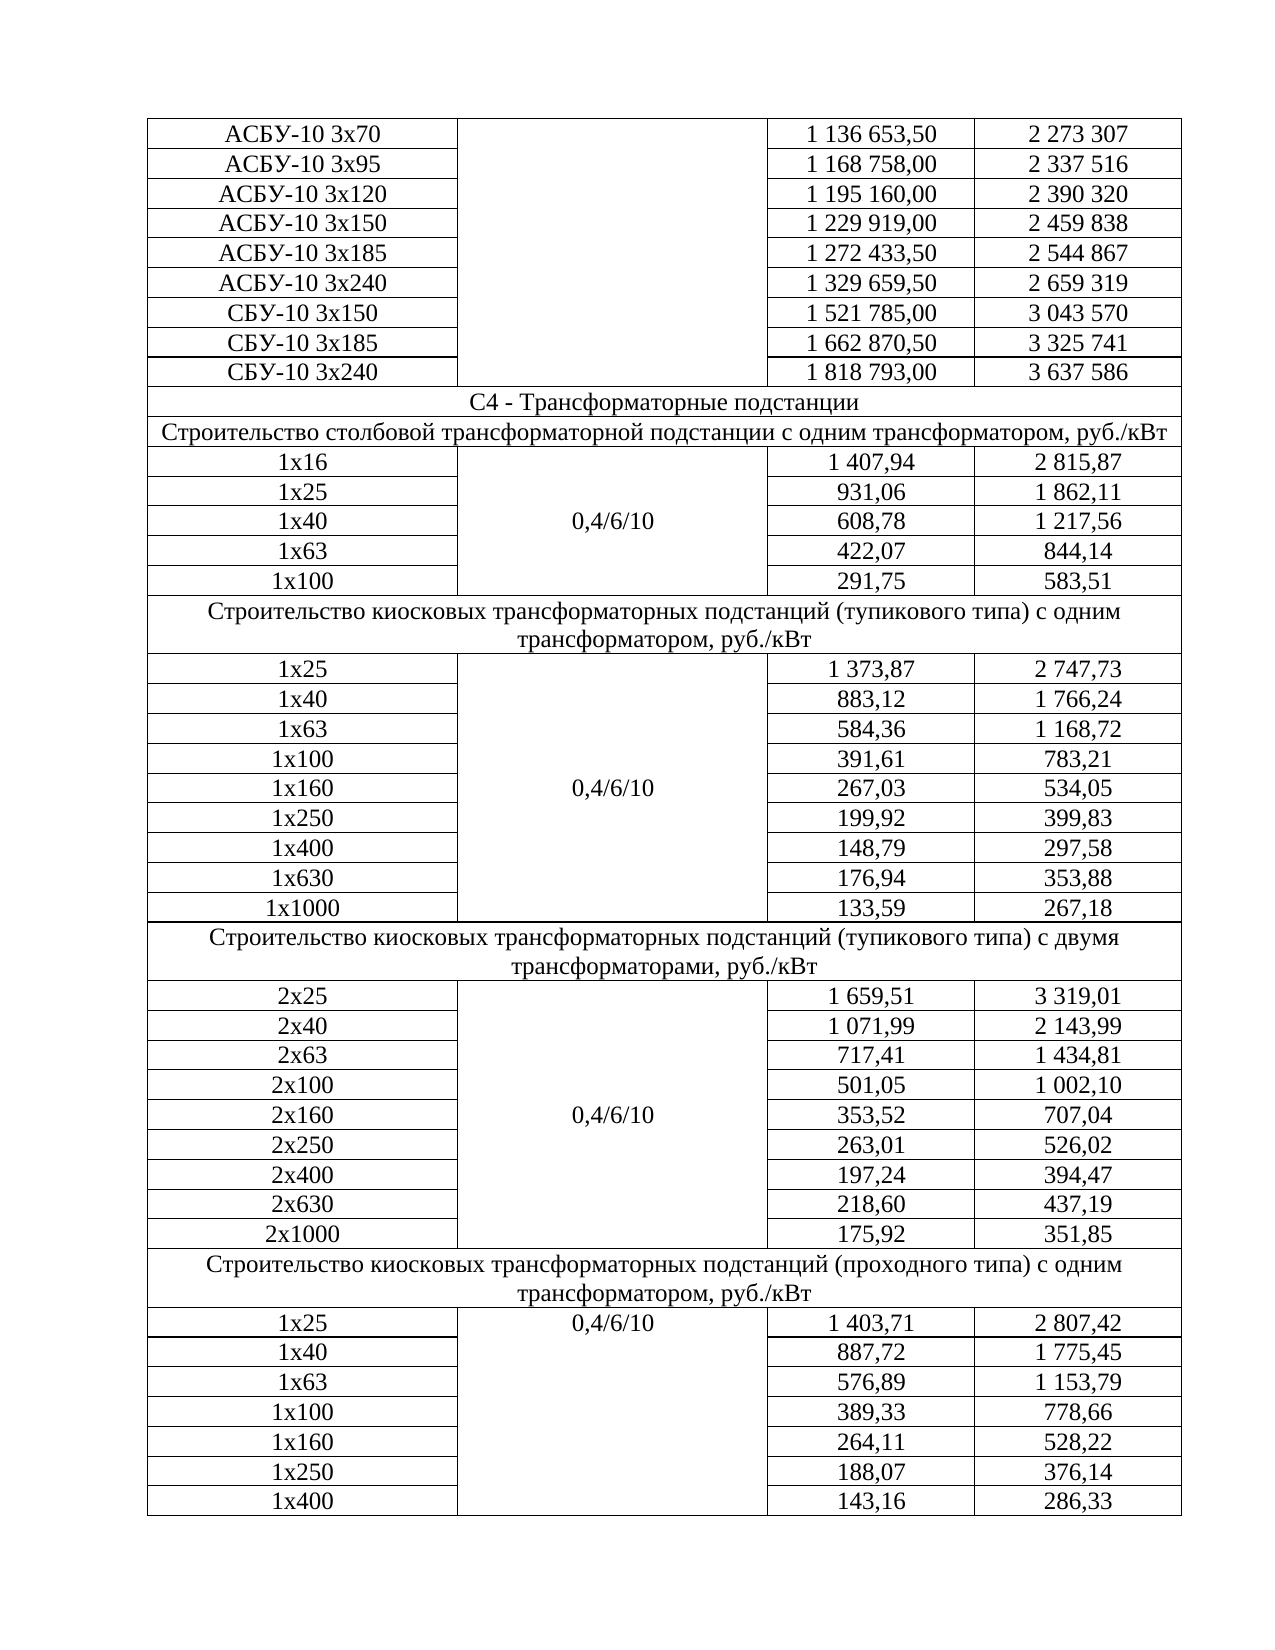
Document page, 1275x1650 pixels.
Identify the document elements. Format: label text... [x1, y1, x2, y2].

table_cell 389,33 [768, 1397, 974, 1426]
table_cell 1 329 659,50 [768, 268, 974, 297]
table_cell 351,85 [975, 1219, 1181, 1248]
table_cell 1 862,11 [975, 477, 1181, 505]
table_cell 534,05 [975, 774, 1181, 802]
table_cell 1х40 [148, 1338, 457, 1366]
table_cell 197,24 [768, 1160, 974, 1188]
table_cell 501,05 [768, 1070, 974, 1099]
table_cell 1 153,79 [975, 1367, 1181, 1396]
table_cell 783,21 [975, 744, 1181, 772]
table_cell 2х1000 [148, 1219, 457, 1248]
table_cell 263,01 [768, 1130, 974, 1159]
table_cell 2х63 [148, 1041, 457, 1069]
table_cell 2 544 867 [975, 238, 1181, 267]
table_cell 1х25 [148, 1308, 457, 1336]
table_cell 1х100 [148, 1397, 457, 1426]
table_cell 353,52 [768, 1100, 974, 1129]
table_cell Строительство столбовой трансформаторной подстанции с одним трансформатором, руб./кВт [148, 417, 1181, 446]
table_cell 1 373,87 [768, 654, 974, 683]
table_cell 1 407,94 [768, 447, 974, 476]
table_cell 887,72 [768, 1338, 974, 1366]
table_cell 1 195 160,00 [768, 179, 974, 207]
table_cell АСБУ-10 3х185 [148, 238, 457, 267]
table_cell 2 459 838 [975, 209, 1181, 237]
table_cell 1 272 433,50 [768, 238, 974, 267]
table_cell 576,89 [768, 1367, 974, 1396]
table_cell 133,59 [768, 893, 974, 921]
table_cell 218,60 [768, 1190, 974, 1218]
table_cell 2 747,73 [975, 654, 1181, 683]
table_cell 2х250 [148, 1130, 457, 1159]
table_cell 2 807,42 [975, 1308, 1181, 1336]
table_cell 2 815,87 [975, 447, 1181, 476]
table_cell 1 217,56 [975, 506, 1181, 535]
table_cell 1х63 [148, 714, 457, 743]
table_cell 584,36 [768, 714, 974, 743]
table_cell 1 662 870,50 [768, 328, 974, 356]
table_cell 0,4/6/10 [458, 1308, 767, 1515]
table_cell 1х400 [148, 1486, 457, 1515]
table_cell 1 002,10 [975, 1070, 1181, 1099]
table_cell 1 521 785,00 [768, 298, 974, 327]
table_cell 2х40 [148, 1011, 457, 1039]
table_cell 1х63 [148, 536, 457, 565]
table_cell 1 168 758,00 [768, 149, 974, 178]
table_cell 3 319,01 [975, 981, 1181, 1010]
table_cell 3 637 586 [975, 358, 1181, 386]
table_cell 608,78 [768, 506, 974, 535]
table_cell 1 168,72 [975, 714, 1181, 743]
table_cell 0,4/6/10 [458, 981, 767, 1248]
table_cell 1 659,51 [768, 981, 974, 1010]
table_cell 199,92 [768, 803, 974, 832]
table_cell 176,94 [768, 863, 974, 892]
table_cell 1х630 [148, 863, 457, 892]
table_cell АСБУ-10 3х70 [148, 119, 457, 148]
table_cell 2 337 516 [975, 149, 1181, 178]
table_cell С4 - Трансформаторные подстанции [148, 387, 1181, 416]
table_cell 1х63 [148, 1367, 457, 1396]
table_cell 1 071,99 [768, 1011, 974, 1039]
table_cell 1х100 [148, 566, 457, 595]
table_cell 376,14 [975, 1457, 1181, 1485]
table_cell 1 136 653,50 [768, 119, 974, 148]
table_cell 844,14 [975, 536, 1181, 565]
table_cell 0,4/6/10 [458, 654, 767, 921]
table_cell 267,18 [975, 893, 1181, 921]
table_cell 437,19 [975, 1190, 1181, 1218]
table_cell 399,83 [975, 803, 1181, 832]
table_cell 528,22 [975, 1427, 1181, 1456]
table_cell 1 766,24 [975, 684, 1181, 713]
table_cell 291,75 [768, 566, 974, 595]
table_cell 143,16 [768, 1486, 974, 1515]
table_cell 1х160 [148, 1427, 457, 1456]
table_cell 0,4/6/10 [458, 447, 767, 595]
table_cell 1 818 793,00 [768, 358, 974, 386]
table_cell СБУ-10 3х240 [148, 358, 457, 386]
table_cell 2х630 [148, 1190, 457, 1218]
table_cell 1 403,71 [768, 1308, 974, 1336]
table_cell Строительство киосковых трансформаторных подстанций (проходного типа) с одним трансформатором, руб./кВт [148, 1249, 1181, 1307]
table_cell 1х40 [148, 684, 457, 713]
table_cell 2х160 [148, 1100, 457, 1129]
table_cell 391,61 [768, 744, 974, 772]
table_cell 707,04 [975, 1100, 1181, 1129]
table_cell 1х16 [148, 447, 457, 476]
table_cell 3 325 741 [975, 328, 1181, 356]
table_cell АСБУ-10 3х150 [148, 209, 457, 237]
table_cell 1х400 [148, 833, 457, 862]
table_cell 2х25 [148, 981, 457, 1010]
table_cell 1 775,45 [975, 1338, 1181, 1366]
table_cell Строительство киосковых трансформаторных подстанций (тупикового типа) с одним трансформатором, руб./кВт [148, 596, 1181, 653]
table_cell 1х160 [148, 774, 457, 802]
table_cell Строительство киосковых трансформаторных подстанций (тупикового типа) с двумя трансформаторами, руб./кВт [148, 923, 1181, 980]
table_cell 175,92 [768, 1219, 974, 1248]
table_cell 2 273 307 [975, 119, 1181, 148]
table_cell 931,06 [768, 477, 974, 505]
table_cell 2 143,99 [975, 1011, 1181, 1039]
table_cell 3 043 570 [975, 298, 1181, 327]
table_cell 267,03 [768, 774, 974, 802]
table_cell АСБУ-10 3х120 [148, 179, 457, 207]
table_cell 778,66 [975, 1397, 1181, 1426]
table_cell 2 659 319 [975, 268, 1181, 297]
table_cell 583,51 [975, 566, 1181, 595]
table_cell СБУ-10 3х185 [148, 328, 457, 356]
table_cell 297,58 [975, 833, 1181, 862]
table_cell 1х25 [148, 477, 457, 505]
table_cell 188,07 [768, 1457, 974, 1485]
table_cell 526,02 [975, 1130, 1181, 1159]
table_cell СБУ-10 3х150 [148, 298, 457, 327]
table_cell 1х250 [148, 1457, 457, 1485]
table_cell 264,11 [768, 1427, 974, 1456]
table_cell 353,88 [975, 863, 1181, 892]
table_cell 422,07 [768, 536, 974, 565]
table_cell 394,47 [975, 1160, 1181, 1188]
table_cell АСБУ-10 3х95 [148, 149, 457, 178]
table_cell 883,12 [768, 684, 974, 713]
table_cell АСБУ-10 3х240 [148, 268, 457, 297]
table_cell 2х100 [148, 1070, 457, 1099]
table_cell 286,33 [975, 1486, 1181, 1515]
table_cell 1х250 [148, 803, 457, 832]
table_cell 1х100 [148, 744, 457, 772]
table_cell 1х40 [148, 506, 457, 535]
table_cell 1х25 [148, 654, 457, 683]
table_cell 1 434,81 [975, 1041, 1181, 1069]
table_cell 1х1000 [148, 893, 457, 921]
table_cell 2 390 320 [975, 179, 1181, 207]
table_cell 148,79 [768, 833, 974, 862]
table_cell 1 229 919,00 [768, 209, 974, 237]
table_cell 717,41 [768, 1041, 974, 1069]
table_cell 2х400 [148, 1160, 457, 1188]
